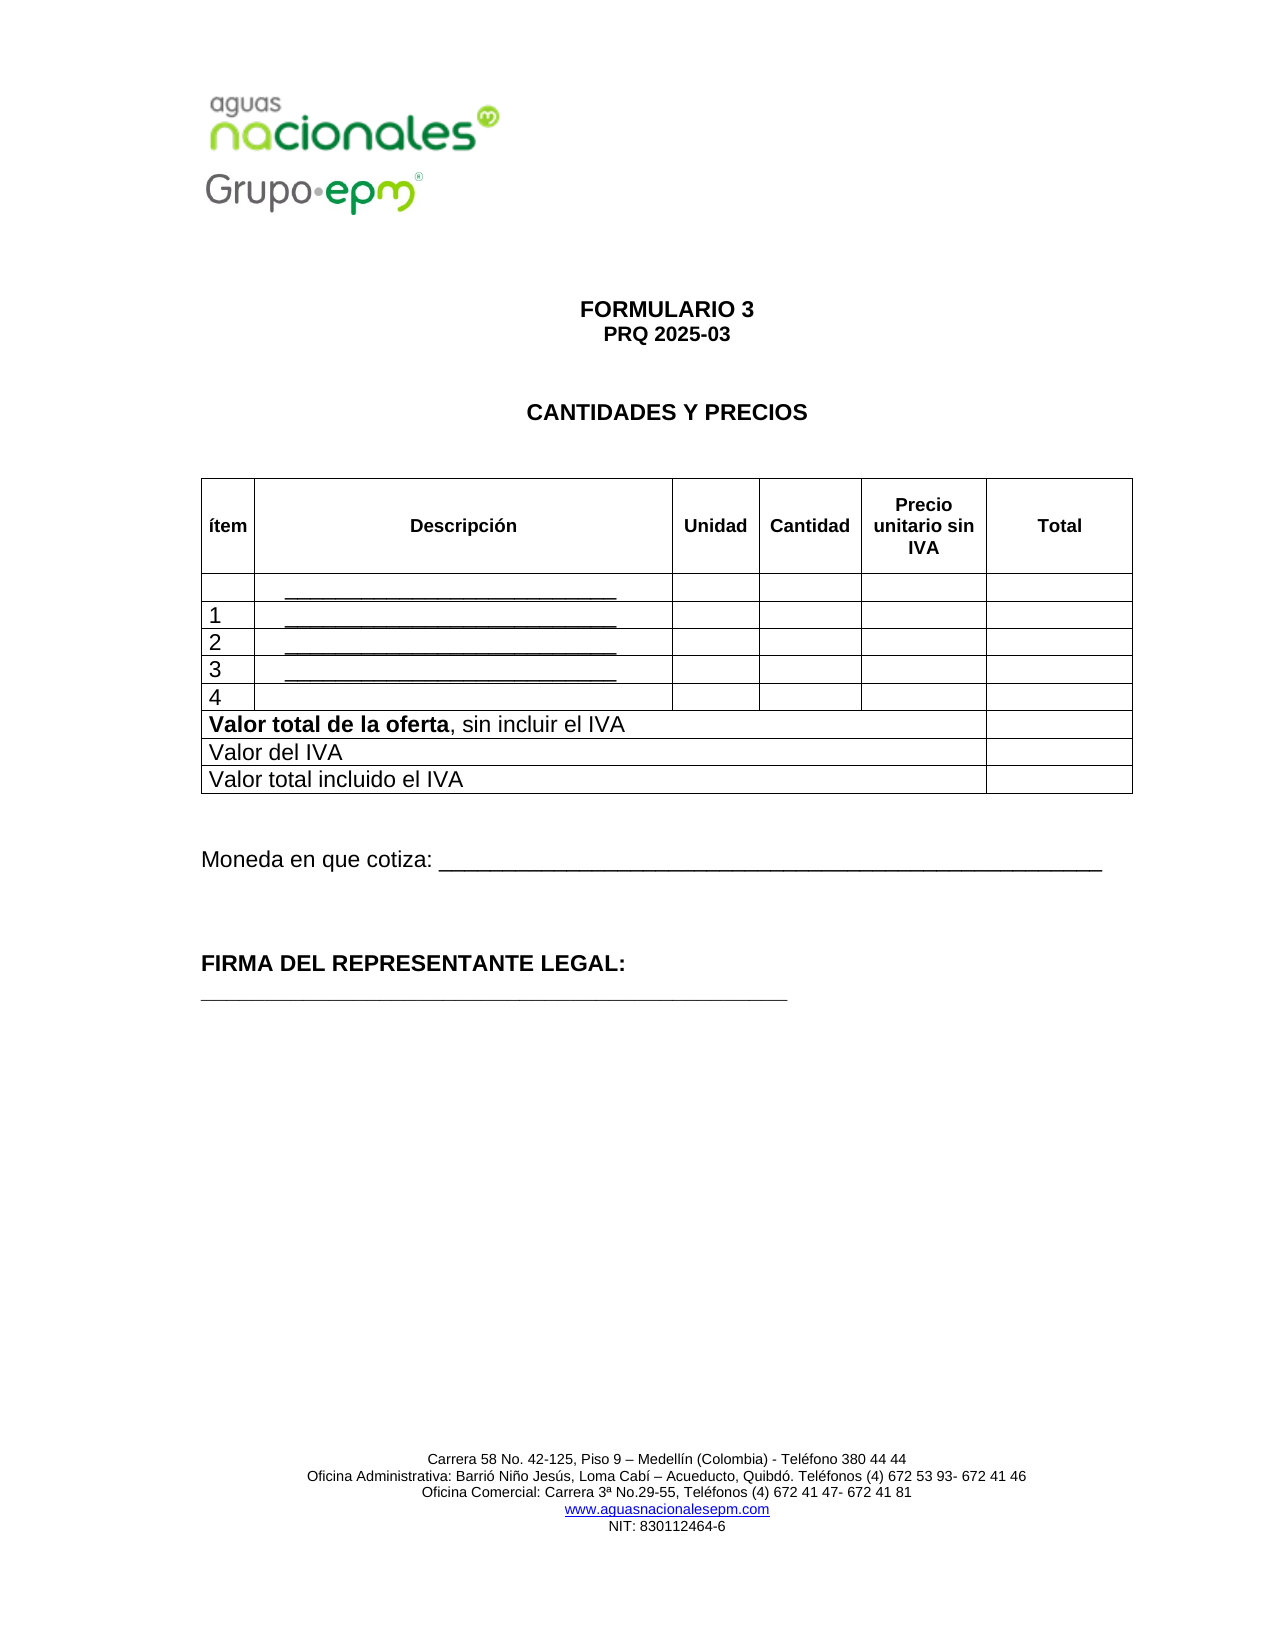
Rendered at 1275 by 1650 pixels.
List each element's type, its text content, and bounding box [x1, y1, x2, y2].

table_cell 2 [202, 629, 254, 655]
table_cell [862, 629, 986, 655]
table_cell [987, 711, 1132, 738]
table_cell [760, 684, 861, 710]
table_cell [987, 629, 1132, 655]
table_cell 4 [202, 684, 254, 710]
table_cell [987, 602, 1132, 628]
table_header ítem [202, 479, 254, 573]
text PRQ 2025-03 [201, 322, 1133, 346]
table_cell [987, 739, 1132, 765]
table_header Descripción [255, 479, 672, 573]
table_cell Valor del IVA [202, 739, 986, 765]
text Firma del Representante Legal: ______________________________________________ [201, 950, 1133, 1003]
table_cell [987, 684, 1132, 710]
table_header Unidad [673, 479, 759, 573]
table_cell [673, 574, 759, 601]
table_cell [987, 766, 1132, 792]
table_cell [673, 684, 759, 710]
table_cell [673, 629, 759, 655]
table_cell [862, 656, 986, 683]
table_cell [862, 602, 986, 628]
table_cell 1 [202, 602, 254, 628]
table_cell __________________________ [255, 629, 672, 655]
table_cell [862, 574, 986, 601]
table_cell __________________________ [255, 656, 672, 683]
table_cell [673, 602, 759, 628]
table_cell [862, 684, 986, 710]
table_cell [760, 656, 861, 683]
table_header Cantidad [760, 479, 861, 573]
table_cell Valor total incluido el IVA [202, 766, 986, 792]
table_cell [760, 629, 861, 655]
table_header Precio unitario sin IVA [862, 479, 986, 573]
text Moneda en que cotiza: ____________________________________________________ [201, 846, 1133, 872]
table_cell [673, 656, 759, 683]
table_cell __________________________ [255, 574, 672, 601]
table_cell [255, 684, 672, 710]
table_cell [760, 602, 861, 628]
picture [200, 88, 504, 215]
text CANTIDADES Y PRECIOS [201, 399, 1133, 425]
table_cell [202, 574, 254, 601]
table_cell [760, 574, 861, 601]
text FORMULARIO 3 [201, 296, 1133, 322]
table_cell Valor total de la oferta, sin incluir el IVA [202, 711, 986, 738]
table_cell [987, 656, 1132, 683]
table_cell [987, 574, 1132, 601]
table_header Total [987, 479, 1132, 573]
table_cell 3 [202, 656, 254, 683]
table_cell __________________________ [255, 602, 672, 628]
